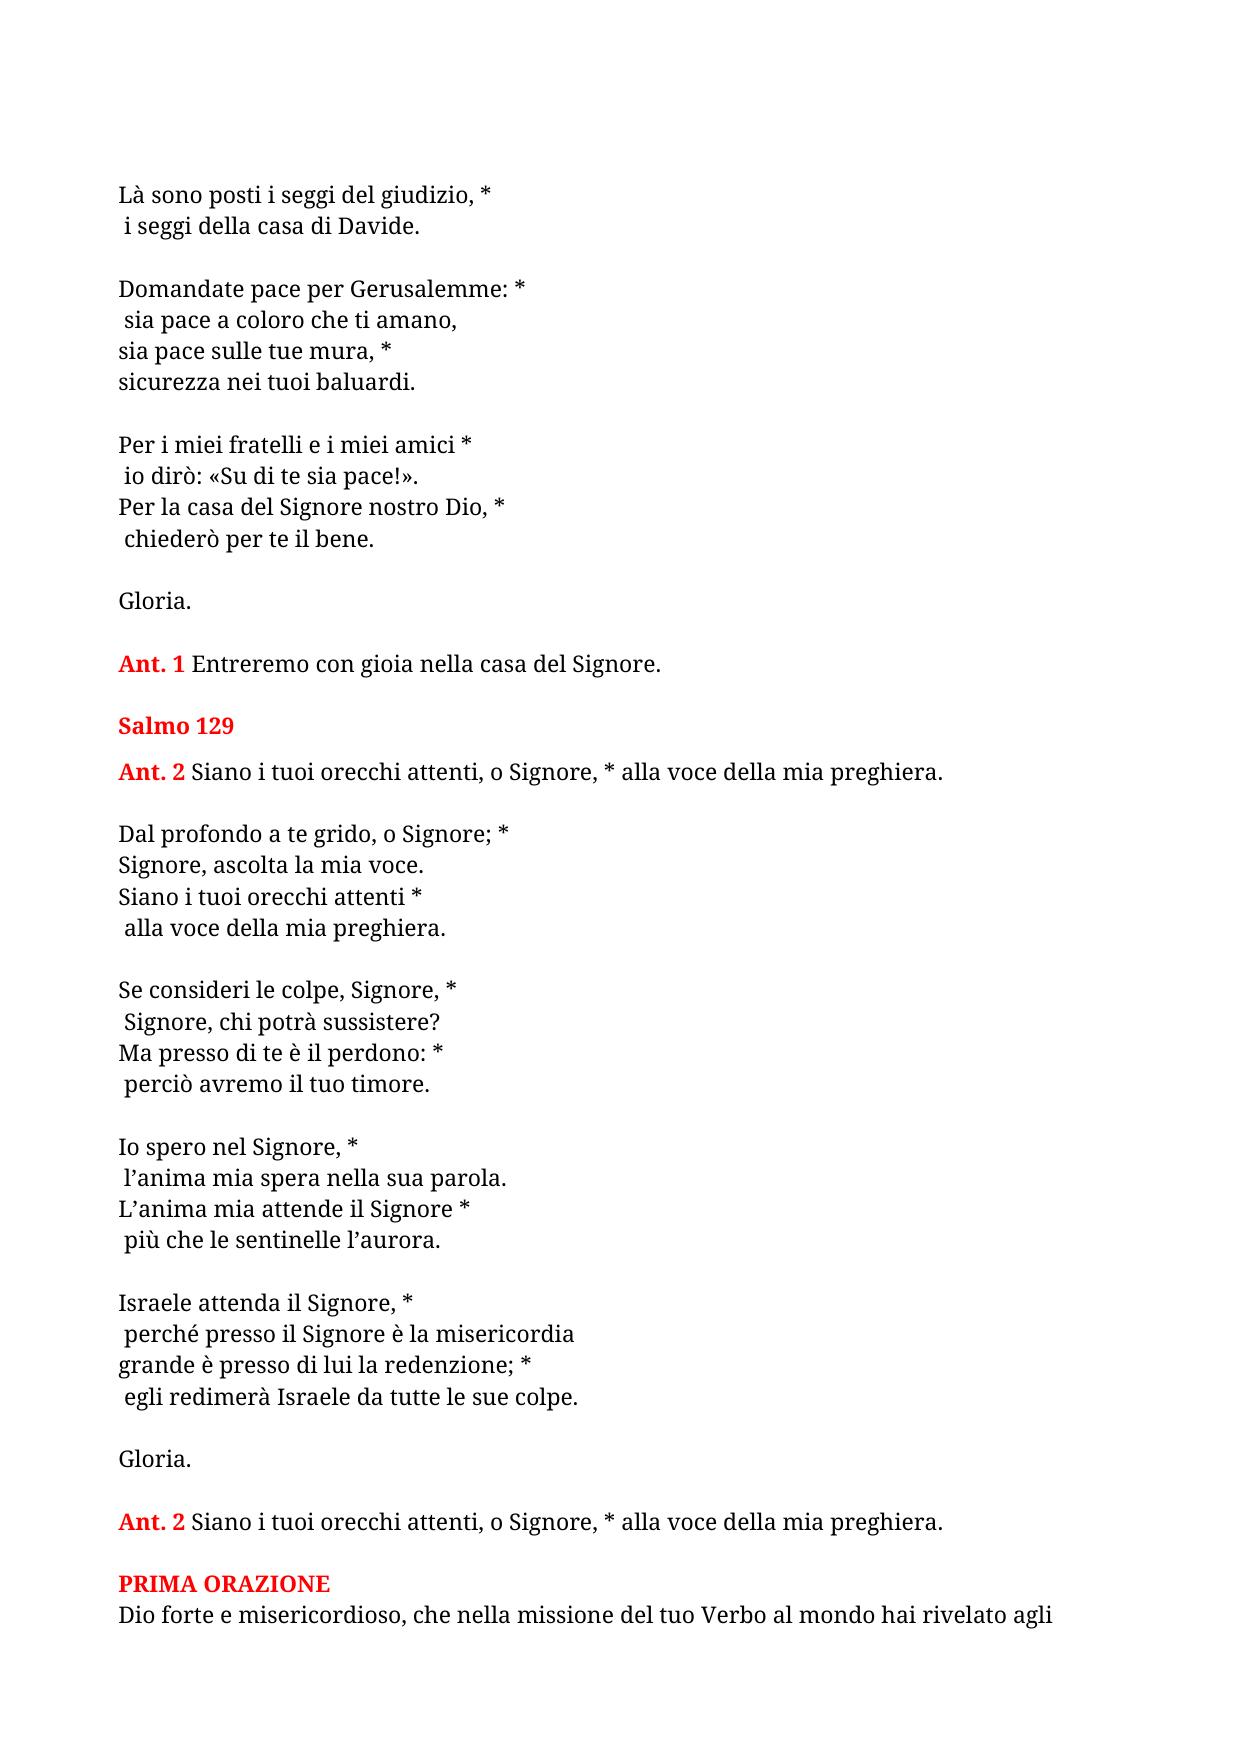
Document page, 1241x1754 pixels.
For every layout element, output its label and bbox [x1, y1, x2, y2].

text [118, 148, 1122, 1631]
